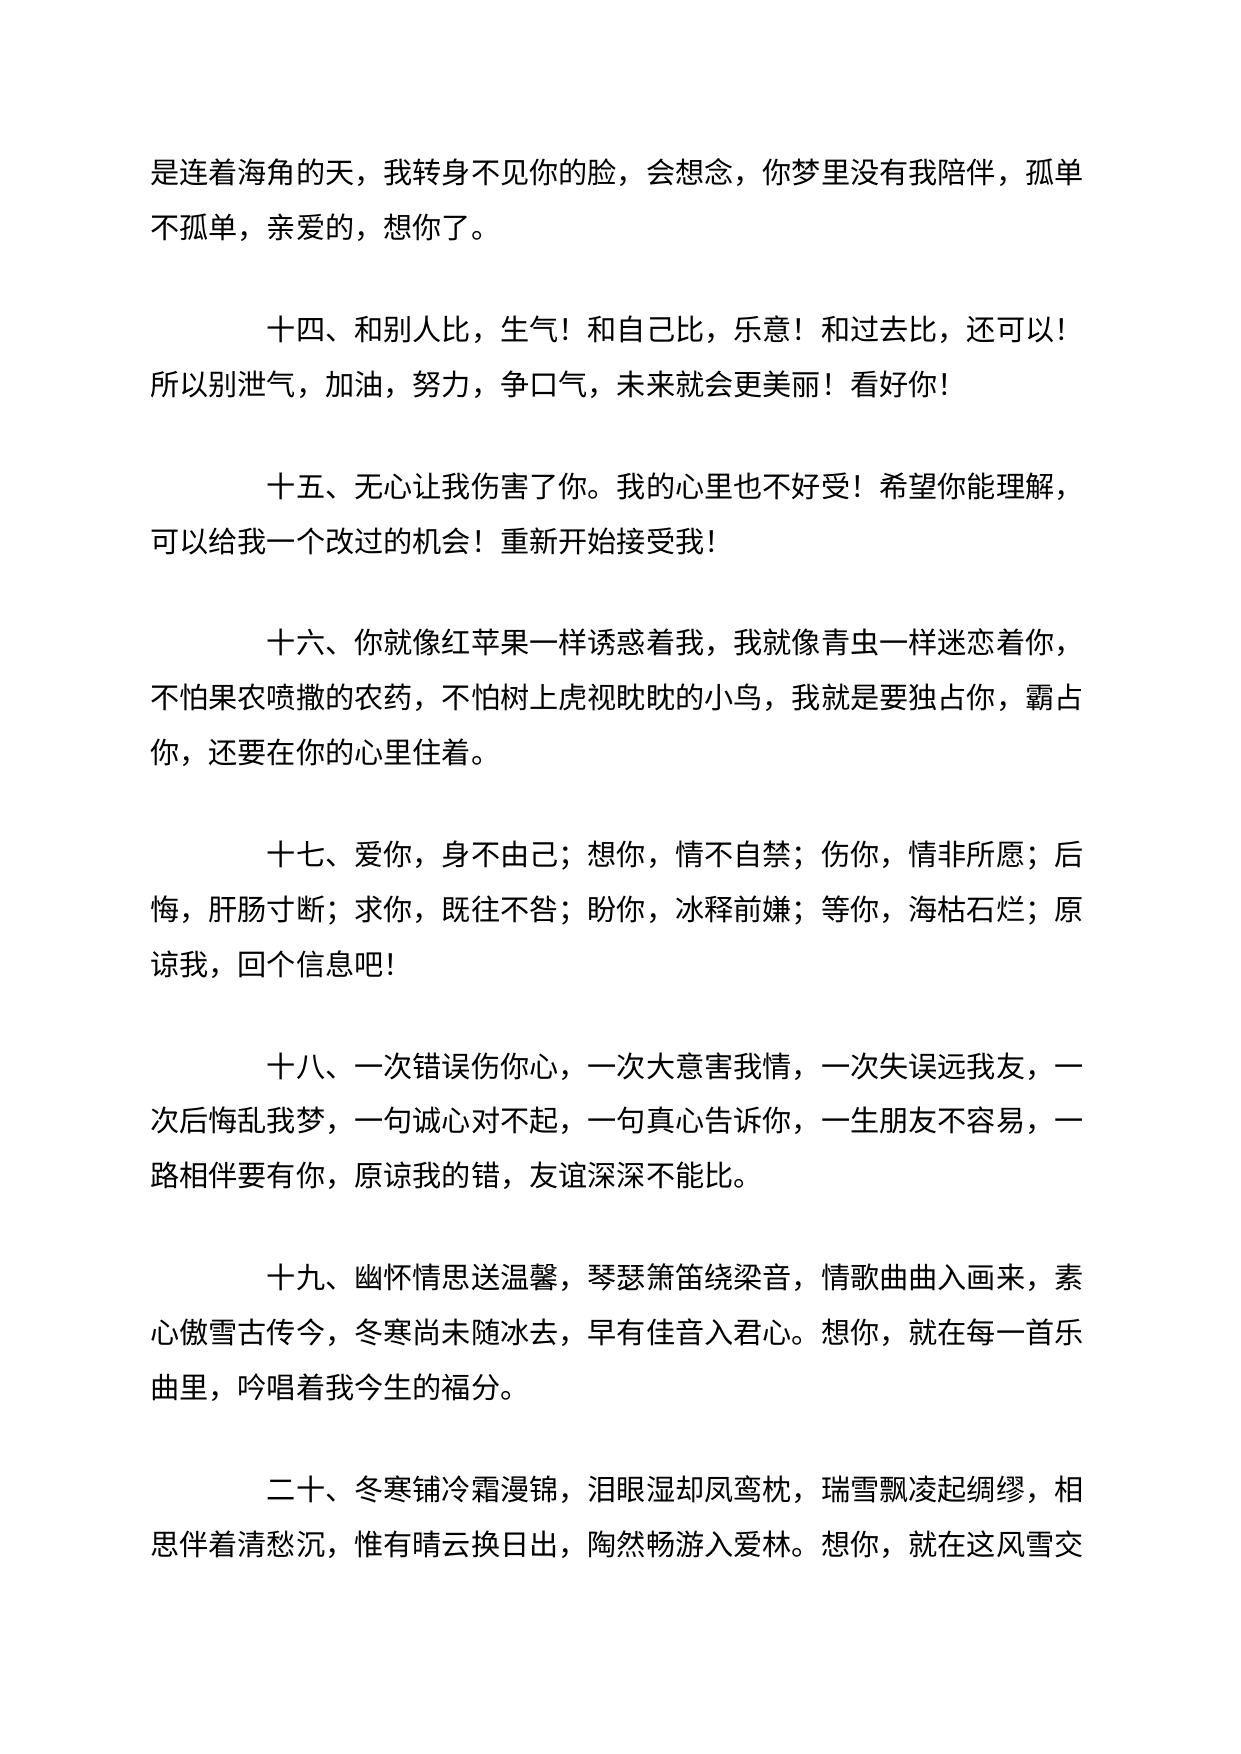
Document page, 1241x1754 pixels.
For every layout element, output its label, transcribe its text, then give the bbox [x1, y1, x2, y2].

text 十七、爱你，身不由己；想你，情不自禁；伤你，情非所愿；后悔，肝肠寸断；求你，既往不咎；盼你，冰释前嫌；等你，海枯石烂；原谅我，回个信息吧！ [150, 832, 1090, 984]
text 十六、你就像红苹果一样诱惑着我，我就像青虫一样迷恋着你，不怕果农喷撒的农药，不怕树上虎视眈眈的小鸟，我就是要独占你，霸占你，还要在你的心里住着。 [150, 620, 1090, 772]
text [150, 1466, 1090, 1563]
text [150, 150, 1090, 247]
text 十五、无心让我伤害了你。我的心里也不好受！希望你能理解，可以给我一个改过的机会！重新开始接受我！ [150, 463, 1090, 561]
text 十九、幽怀情思送温馨，琴瑟箫笛绕梁音，情歌曲曲入画来，素心傲雪古传今，冬寒尚未随冰去，早有佳音入君心。想你，就在每一首乐曲里，吟唱着我今生的福分。 [150, 1255, 1090, 1407]
text 十四、和别人比，生气！和自己比，乐意！和过去比，还可以！所以别泄气，加油，努力，争口气，未来就会更美丽！看好你！ [150, 307, 1090, 404]
text 十八、一次错误伤你心，一次大意害我情，一次失误远我友，一次后悔乱我梦，一句诚心对不起，一句真心告诉你，一生朋友不容易，一路相伴要有你，原谅我的错，友谊深深不能比。 [150, 1043, 1090, 1195]
